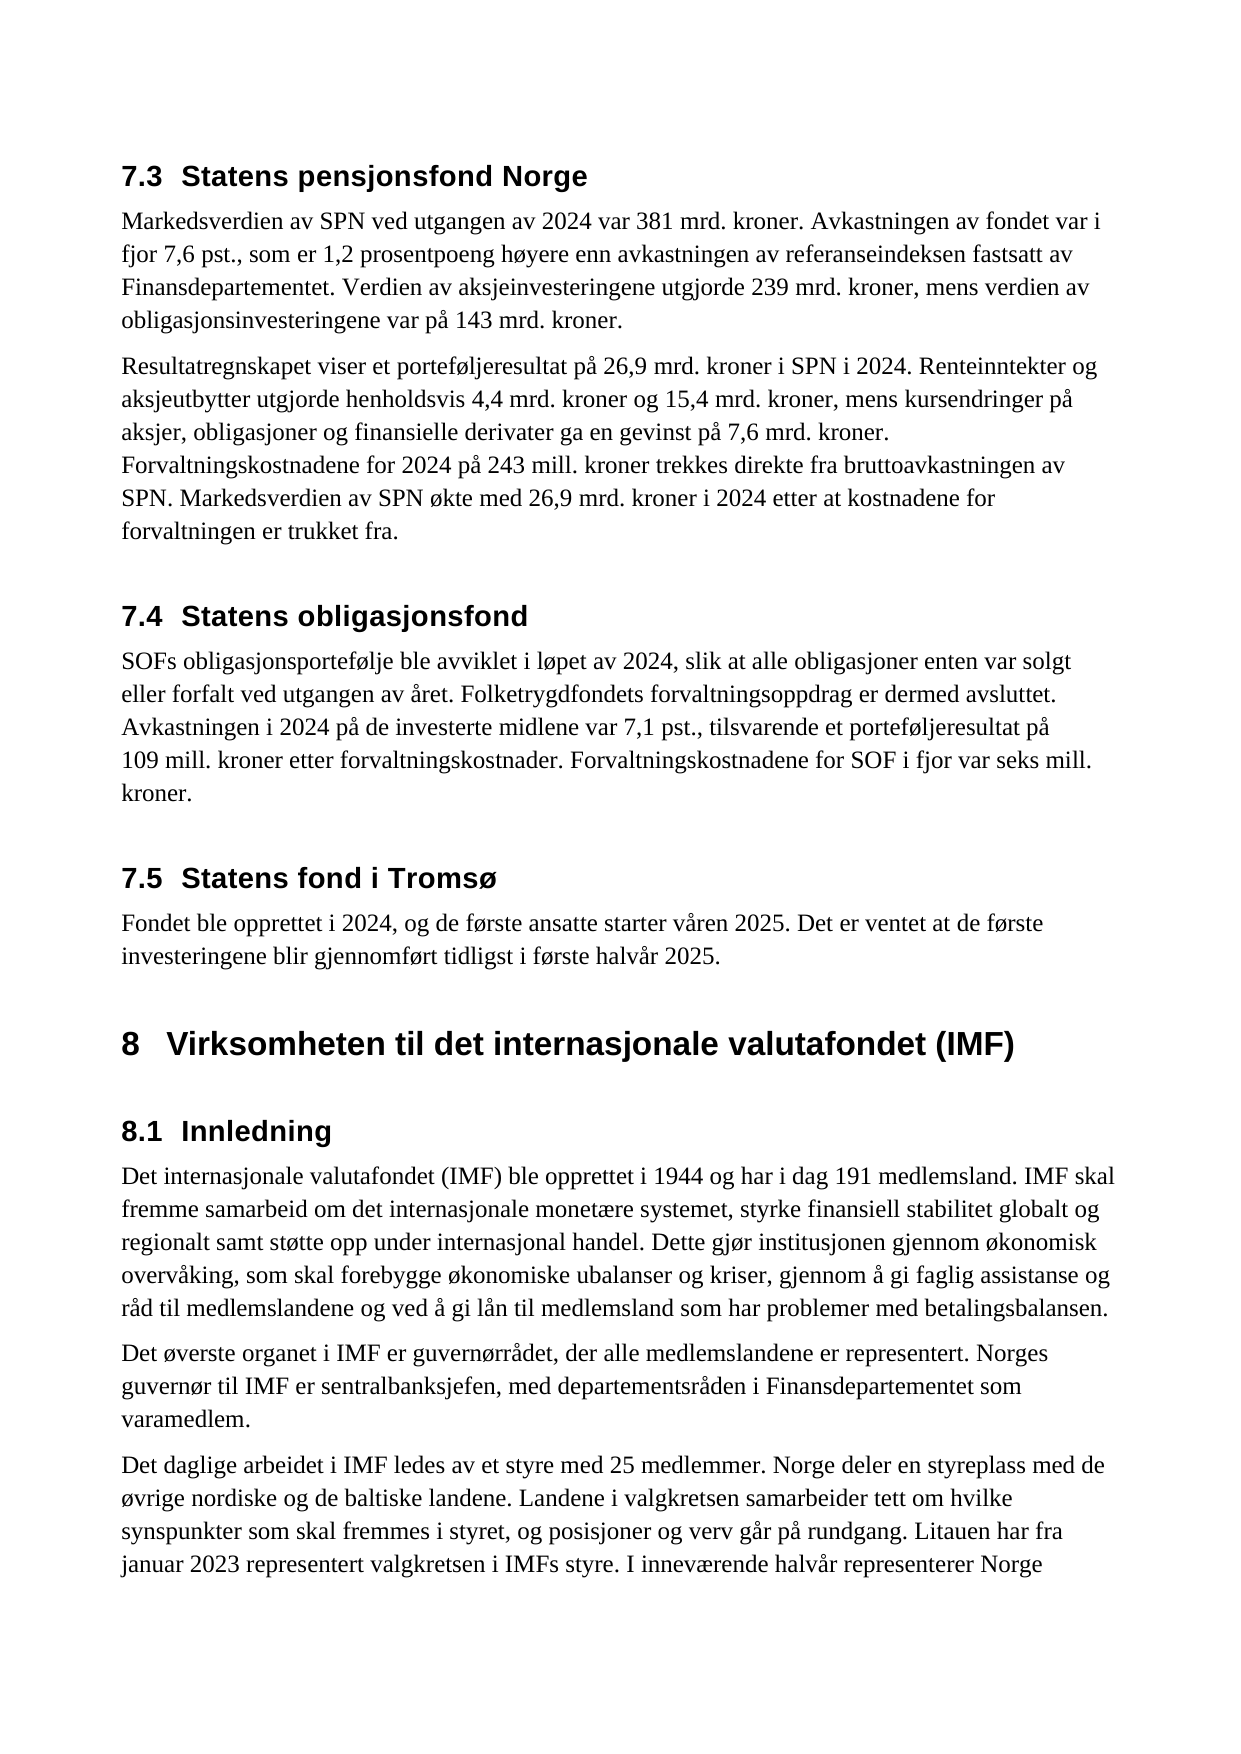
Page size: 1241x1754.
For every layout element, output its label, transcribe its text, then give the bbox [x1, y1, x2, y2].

text Det internasjonale valutafondet (IMF) ble opprettet i 1944 og har i dag 191 medlemsland. IMF skal fremme samarbeid om det internasjonale monetære systemet, styrke finansiell stabilitet globalt og regionalt samt støtte opp under internasjonal handel. Dette gjør institusjonen gjennom økonomisk overvåking, som skal forebygge økonomiske ubalanser og kriser, gjennom å gi faglig assistanse og råd til medlemslandene og ved å gi lån til medlemsland som har problemer med betalingsbalansen. [121, 1161, 1119, 1322]
subtitle Innledning [121, 1114, 1119, 1147]
subtitle Statens pensjonsfond Norge [121, 159, 1119, 193]
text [121, 1450, 1119, 1578]
subtitle Statens obligasjonsfond [121, 599, 1119, 633]
subtitle Virksomheten til det internasjonale valutafondet (IMF) [121, 1024, 1119, 1062]
text Det øverste organet i IMF er guvernørrådet, der alle medlemslandene er representert. Norges guvernør til IMF er sentralbanksjefen, med departementsråden i Finansdepartementet som varamedlem. [121, 1338, 1119, 1433]
text Fondet ble opprettet i 2024, og de første ansatte starter våren 2025. Det er ventet at de første investeringene blir gjennomført tidligst i første halvår 2025. [121, 908, 1119, 970]
text Markedsverdien av SPN ved utgangen av 2024 var 381 mrd. kroner. Avkastningen av fondet var i fjor 7,6 pst., som er 1,2 prosentpoeng høyere enn avkastningen av referanseindeksen fastsatt av Finansdepartementet. Verdien av aksjeinvesteringene utgjorde 239 mrd. kroner, mens verdien av obligasjonsinvesteringene var på 143 mrd. kroner. [121, 206, 1119, 334]
subtitle Statens fond i Tromsø [121, 861, 1119, 894]
text SOFs obligasjonsportefølje ble avviklet i løpet av 2024, slik at alle obligasjoner enten var solgt eller forfalt ved utgangen av året. Folketrygdfondets forvaltningsoppdrag er dermed avsluttet. Avkastningen i 2024 på de investerte midlene var 7,1 pst., tilsvarende et porteføljeresultat på 109 mill. kroner etter forvaltningskostnader. Forvaltningskostnadene for SOF i fjor var seks mill. kroner. [121, 646, 1119, 807]
text Resultatregnskapet viser et porteføljeresultat på 26,9 mrd. kroner i SPN i 2024. Renteinntekter og aksjeutbytter utgjorde henholdsvis 4,4 mrd. kroner og 15,4 mrd. kroner, mens kursendringer på aksjer, obligasjoner og finansielle derivater ga en gevinst på 7,6 mrd. kroner. Forvaltningskostnadene for 2024 på 243 mill. kroner trekkes direkte fra bruttoavkastningen av SPN. Markedsverdien av SPN økte med 26,9 mrd. kroner i 2024 etter at kostnadene for forvaltningen er trukket fra. [121, 351, 1119, 545]
